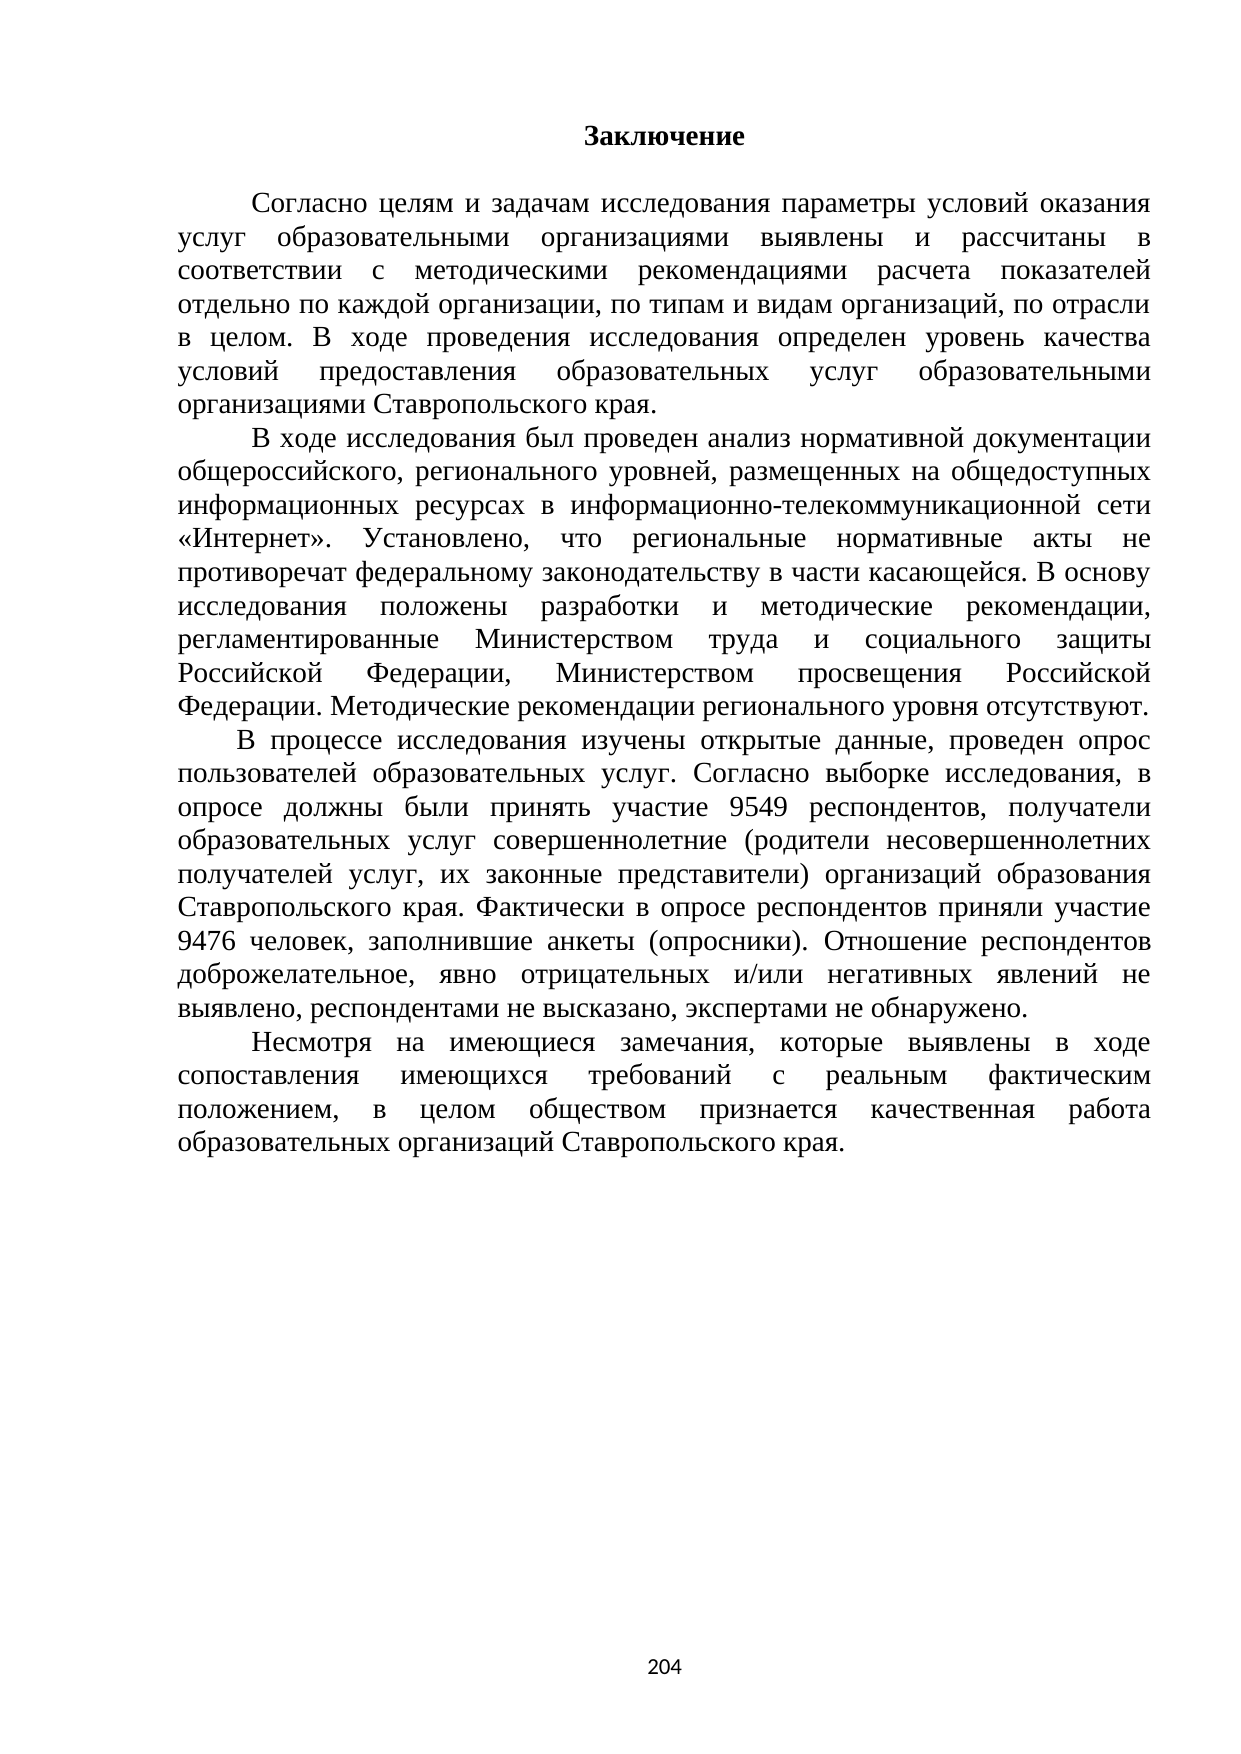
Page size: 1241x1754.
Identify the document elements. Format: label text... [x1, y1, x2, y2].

text Согласно целям и задачам исследования параметры условий оказания услуг образовательными организациями выявлены и рассчитаны в соответствии с методическими рекомендациями расчета показателей отдельно по каждой организации, по типам и видам организаций, по отрасли в целом. В ходе проведения исследования определен уровень качества условий предоставления образовательных услуг образовательными организациями Ставропольского края. [177, 185, 1152, 420]
text Заключение [177, 118, 1152, 152]
text В ходе исследования был проведен анализ нормативной документации общероссийского, регионального уровней, размещенных на общедоступных информационных ресурсах в информационно-телекоммуникационной сети «Интернет». Установлено, что региональные нормативные акты не противоречат федеральному законодательству в части касающейся. В основу исследования положены разработки и методические рекомендации, регламентированные Министерством труда и социального защиты Российской Федерации, Министерством просвещения Российской Федерации. Методические рекомендации регионального уровня отсутствуют. [177, 420, 1152, 722]
text Несмотря на имеющиеся замечания, которые выявлены в ходе сопоставления имеющихся требований с реальным фактическим положением, в целом обществом признается качественная работа образовательных организаций Ставропольского края. [177, 1024, 1152, 1158]
text В процессе исследования изучены открытые данные, проведен опрос пользователей образовательных услуг. Согласно выборке исследования, в опросе должны были принять участие 9549 респондентов, получатели образовательных услуг совершеннолетние (родители несовершеннолетних получателей услуг, их законные представители) организаций образования Ставропольского края. Фактически в опросе респондентов приняли участие 9476 человек, заполнившие анкеты (опросники). Отношение респондентов доброжелательное, явно отрицательных и/или негативных явлений не выявлено, респондентами не высказано, экспертами не обнаружено. [177, 722, 1152, 1024]
